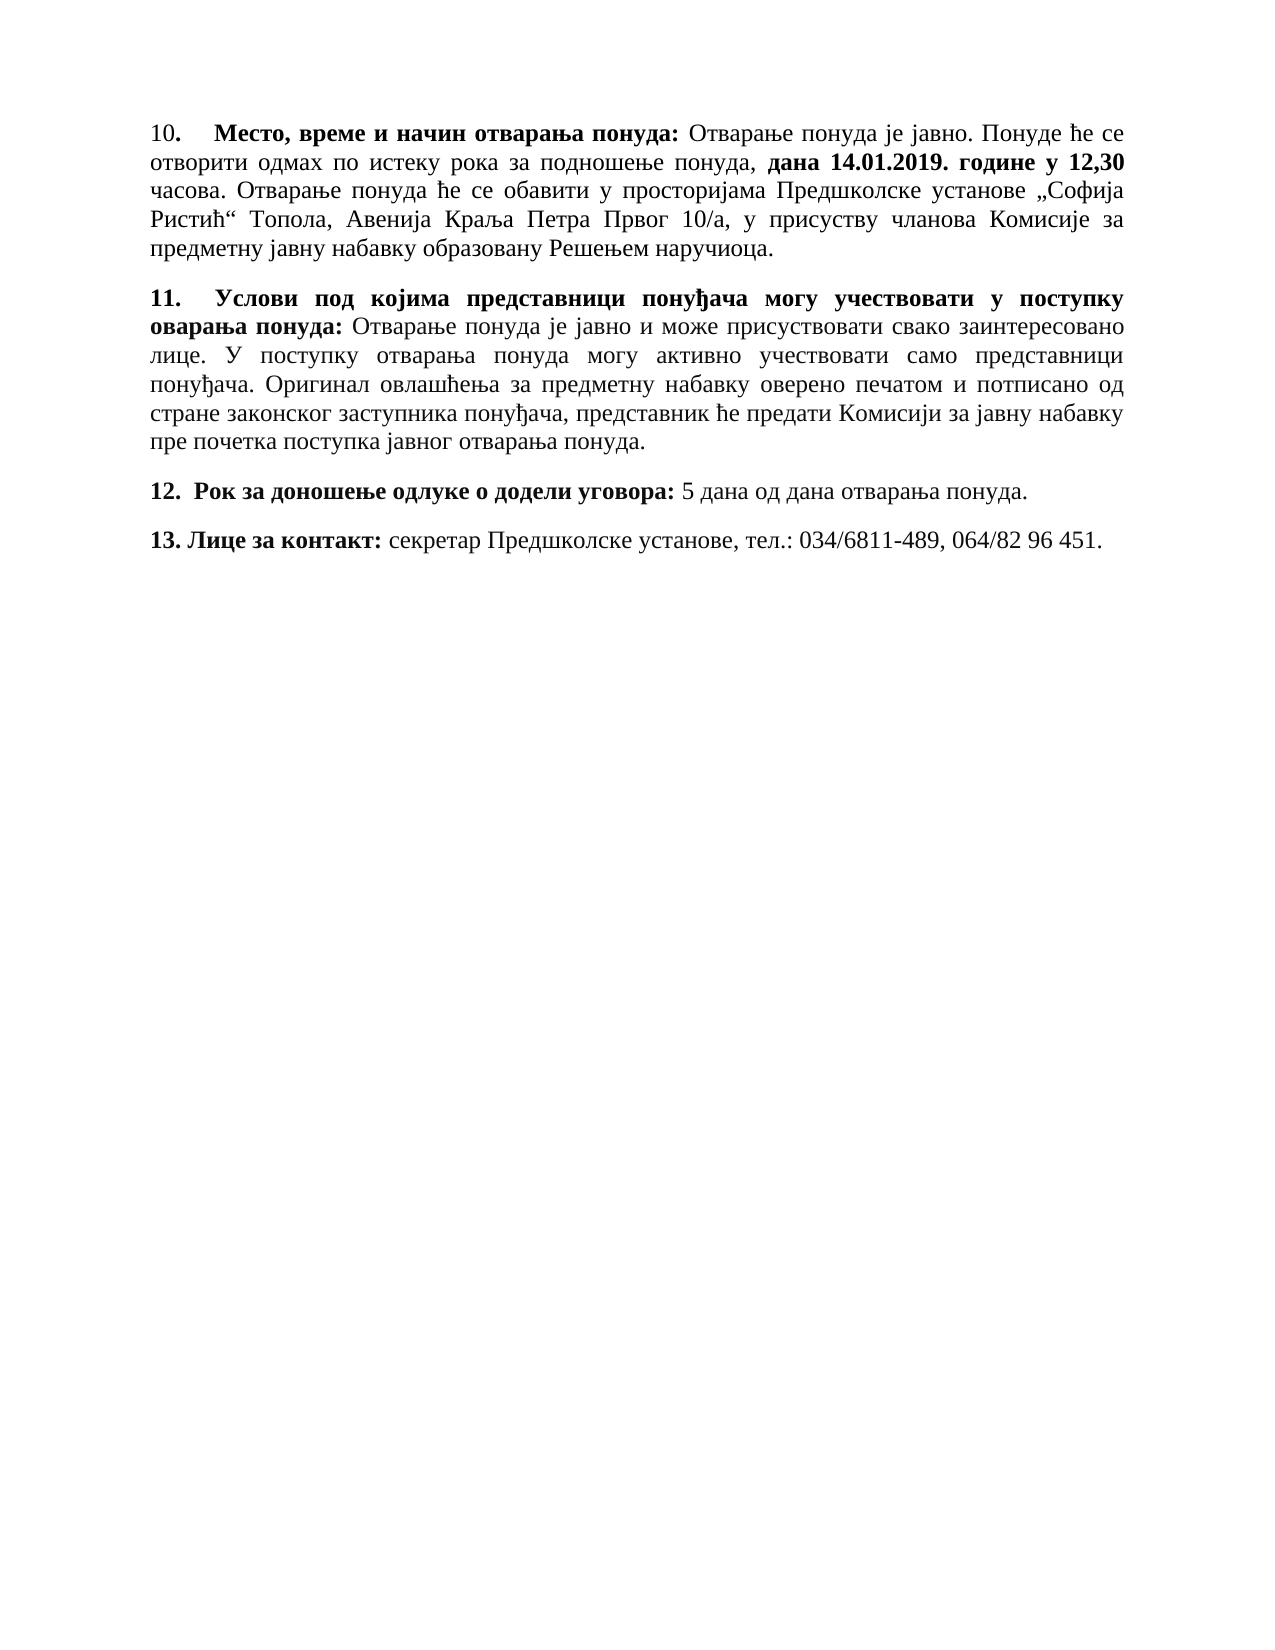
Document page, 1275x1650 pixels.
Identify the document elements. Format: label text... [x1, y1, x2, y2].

text 13. Лице за контакт: секретар Предшколске установе, тел.: 034/6811-489, 064/82 96 451. [150, 526, 1125, 554]
text 10. Место, време и начин отварања понуда: Отварање понуда је јавно. Понуде ће се отворити одмах по истеку рока за подношење понуда, дана 14.01.2019. године у 12,30 часова. Отварање понуда ће се обавити у просторијама Предшколске установе „Софија Ристић“ Топола, Авенија Краља Петра Првог 10/а, у присуству чланова Комисије за предметну јавну набавку образовану Решењем наручиоца. [150, 118, 1125, 262]
text 11. Услови под којима представници понуђача могу учествовати у поступку оварања понуда: Отварање понуда је јавно и може присуствовати свако заинтересовано лице. У поступку отварања понуда могу активно учествовати само представници понуђача. Оригинал овлашћења за предметну набавку оверено печатом и потписано од стране законског заступника понуђача, представник ће предати Комисији за јавну набавку пре почетка поступка јавног отварања понуда. [150, 283, 1125, 455]
text 12. Рок за доношење одлуке о додели уговора: 5 дана од дана отварања понуда. [150, 476, 1125, 505]
